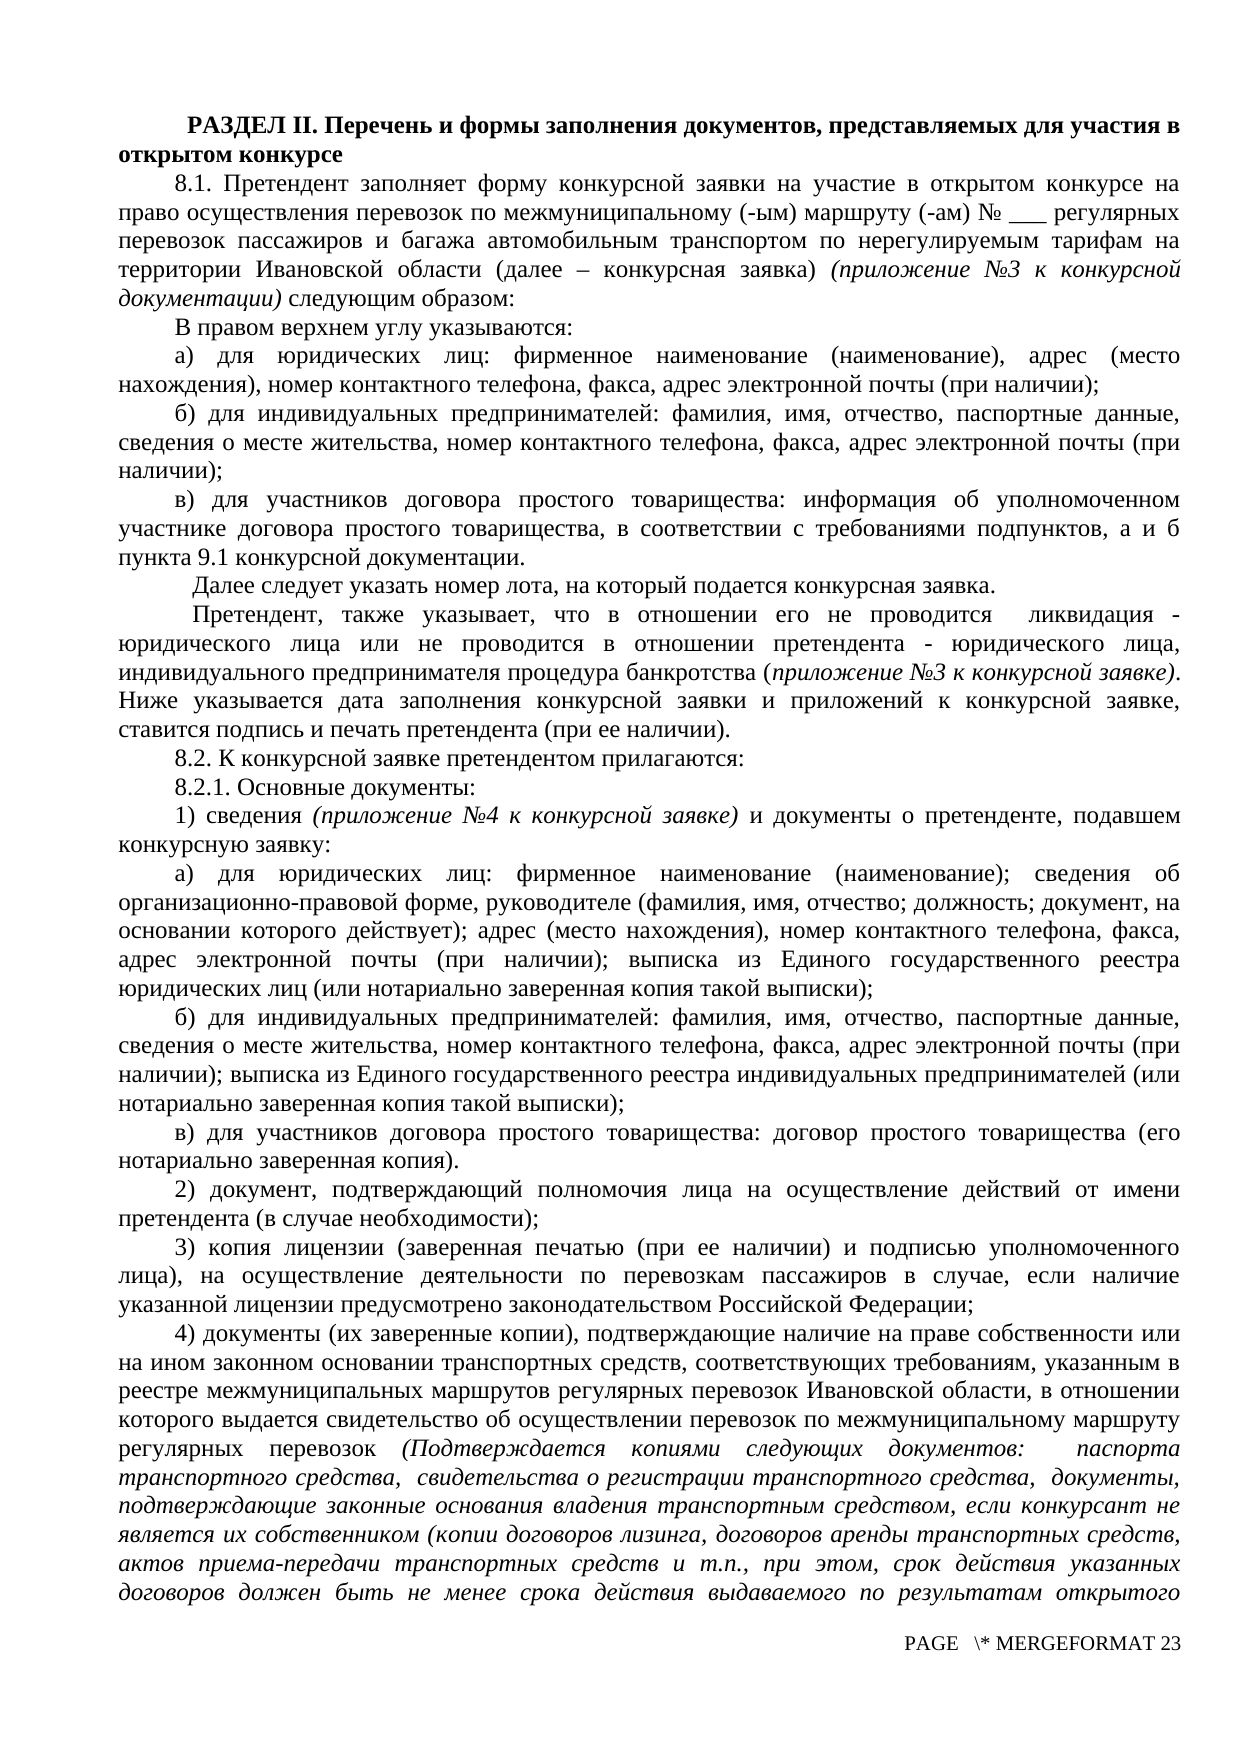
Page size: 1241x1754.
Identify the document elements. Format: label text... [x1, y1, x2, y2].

text б) для индивидуальных предпринимателей: фамилия, имя, отчество, паспортные данные, сведения о месте жительства, номер контактного телефона, факса, адрес электронной почты (при наличии); [118, 398, 1181, 484]
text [118, 1318, 1181, 1605]
text 1) сведения (приложение №4 к конкурсной заявке) и документы о претенденте, подавшем конкурсную заявку: [118, 800, 1181, 858]
text 8.2. К конкурсной заявке претендентом прилагаются: [118, 743, 1181, 772]
text 2) документ, подтверждающий полномочия лица на осуществление действий от имени претендента (в случае необходимости); [118, 1174, 1181, 1232]
text а) для юридических лиц: фирменное наименование (наименование); сведения об организационно-правовой форме, руководителе (фамилия, имя, отчество; должность; документ, на основании которого действует); адрес (место нахождения), номер контактного телефона, факса, адрес электронной почты (при наличии); выписка из Единого государственного реестра юридических лиц (или нотариально заверенная копия такой выписки); [118, 858, 1181, 1002]
text а) для юридических лиц: фирменное наименование (наименование), адрес (место нахождения), номер контактного телефона, факса, адрес электронной почты (при наличии); [118, 340, 1181, 398]
text в) для участников договора простого товарищества: договор простого товарищества (его нотариально заверенная копия). [118, 1117, 1181, 1174]
text б) для индивидуальных предпринимателей: фамилия, имя, отчество, паспортные данные, сведения о месте жительства, номер контактного телефона, факса, адрес электронной почты (при наличии); выписка из Единого государственного реестра индивидуальных предпринимателей (или нотариально заверенная копия такой выписки); [118, 1002, 1181, 1117]
text в) для участников договора простого товарищества: информация об уполномоченном участнике договора простого товарищества, в соответствии с требованиями подпунктов, а и б пункта 9.1 конкурсной документации. [118, 484, 1181, 570]
text 8.2.1. Основные документы: [118, 772, 1181, 800]
text В правом верхнем углу указываются: [118, 312, 1181, 340]
text 8.1. Претендент заполняет форму конкурсной заявки на участие в открытом конкурсе на право осуществления перевозок по межмуниципальному (-ым) маршруту (-ам) № ___ регулярных перевозок пассажиров и багажа автомобильным транспортом по нерегулируемым тарифам на территории Ивановской области (далее – конкурсная заявка) (приложение №3 к конкурсной документации) следующим образом: [118, 168, 1181, 312]
text 3) копия лицензии (заверенная печатью (при ее наличии) и подписью уполномоченного лица), на осуществление деятельности по перевозкам пассажиров в случае, если наличие указанной лицензии предусмотрено законодательством Российской Федерации; [118, 1232, 1181, 1318]
text Претендент, также указывает, что в отношении его не проводится ликвидация - юридического лица или не проводится в отношении претендента - юридического лица, индивидуального предпринимателя процедура банкротства (приложение №3 к конкурсной заявке). Ниже указывается дата заполнения конкурсной заявки и приложений к конкурсной заявке, ставится подпись и печать претендента (при ее наличии). [118, 599, 1181, 743]
text Далее следует указать номер лота, на который подается конкурсная заявка. [118, 570, 1181, 599]
text РАЗДЕЛ II. Перечень и формы заполнения документов, представляемых для участия в открытом конкурсе [118, 110, 1181, 168]
